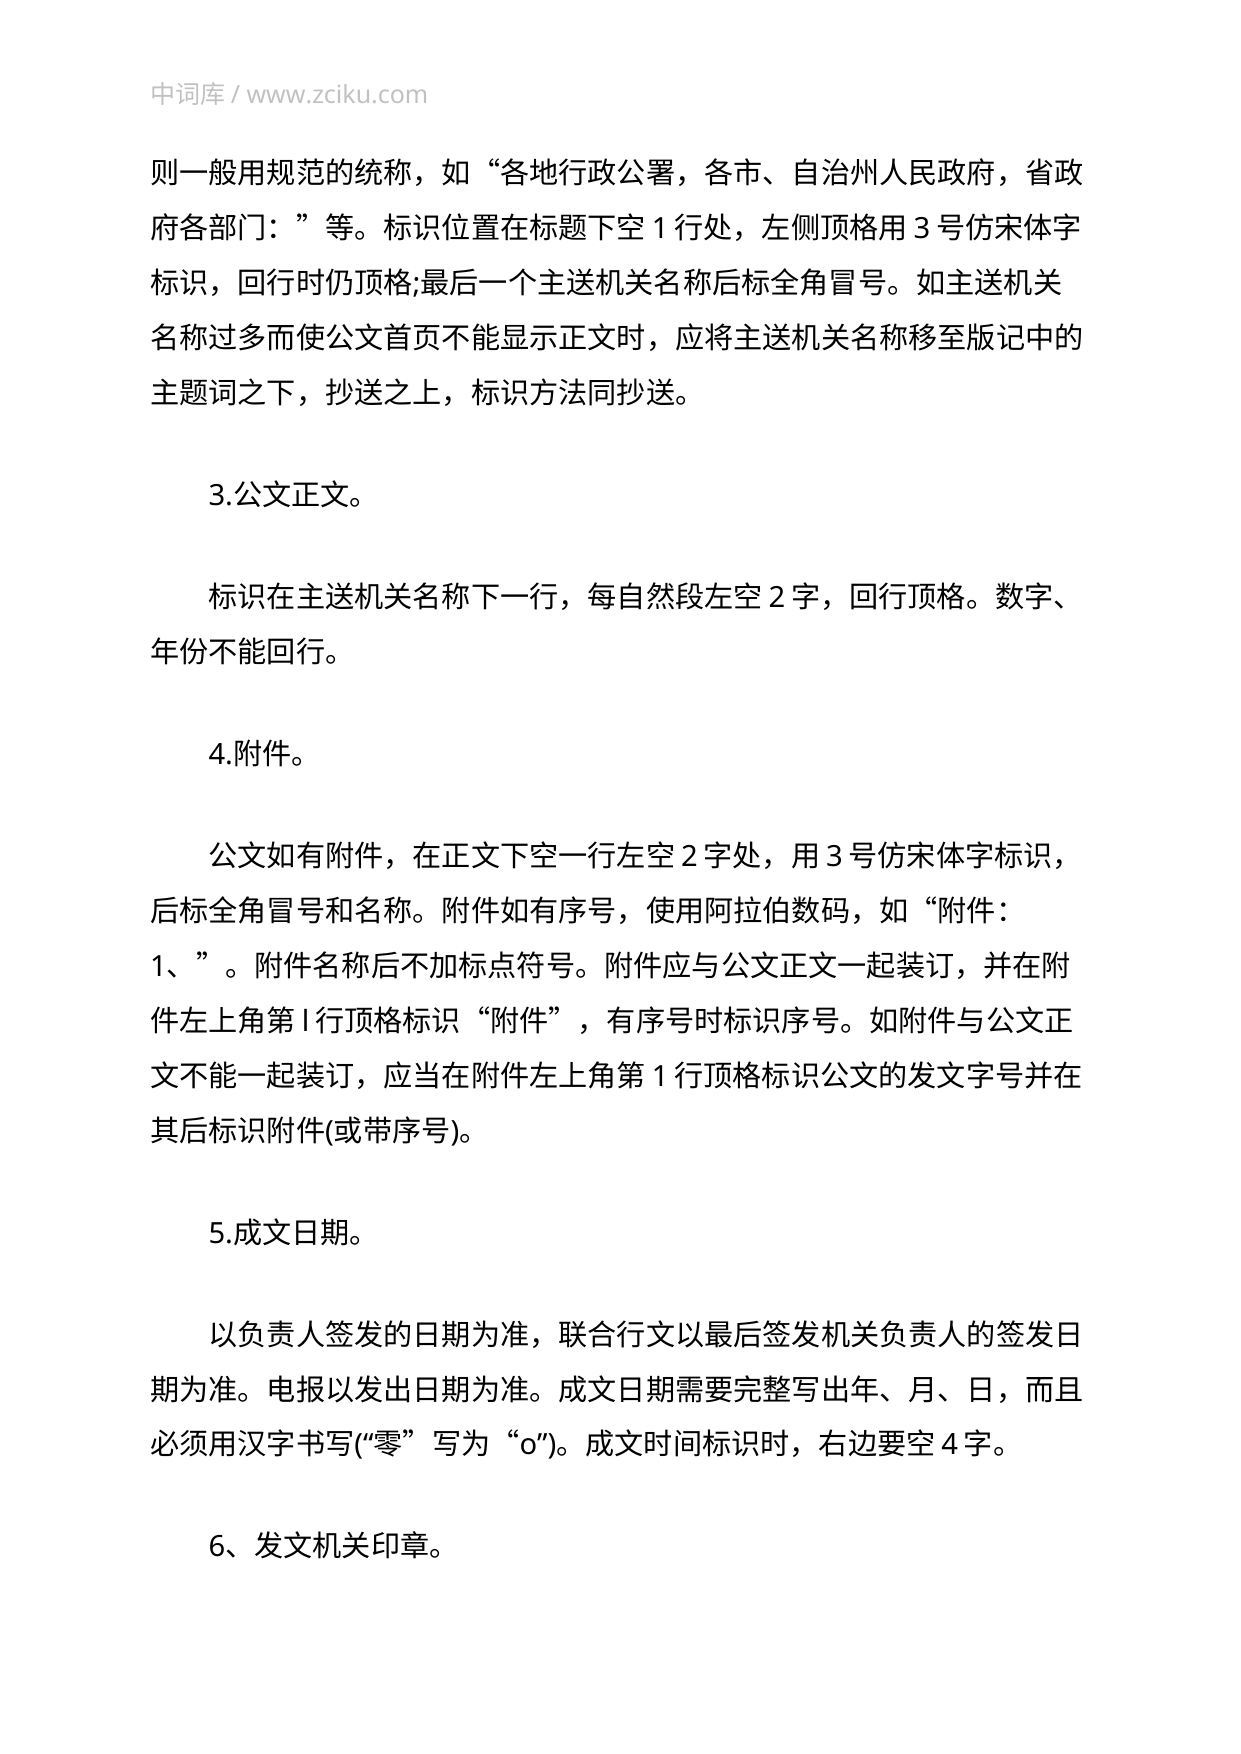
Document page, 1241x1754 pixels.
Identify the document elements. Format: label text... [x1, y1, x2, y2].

text 公文如有附件，在正文下空一行左空2字处，用3号仿宋体字标识，后标全角冒号和名称。附件如有序号，使用阿拉伯数码，如“附件：1、”。附件名称后不加标点符号。附件应与公文正文一起装订，并在附件左上角第l行顶格标识“附件”，有序号时标识序号。如附件与公文正文不能一起装订，应当在附件左上角第1行顶格标识公文的发文字号并在其后标识附件(或带序号)。 [150, 832, 1090, 1149]
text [150, 150, 1090, 412]
text 4.附件。 [150, 730, 1090, 773]
text 3.公文正文。 [150, 472, 1090, 514]
text 5.成文日期。 [150, 1209, 1090, 1252]
text 以负责人签发的日期为准，联合行文以最后签发机关负责人的签发日期为准。电报以发出日期为准。成文日期需要完整写出年、月、日，而且必须用汉字书写(“零”写为“o”)。成文时间标识时，右边要空4字。 [150, 1311, 1090, 1463]
text 标识在主送机关名称下一行，每自然段左空2字，回行顶格。数字、年份不能回行。 [150, 573, 1090, 671]
text 6、发文机关印章。 [150, 1523, 1090, 1565]
